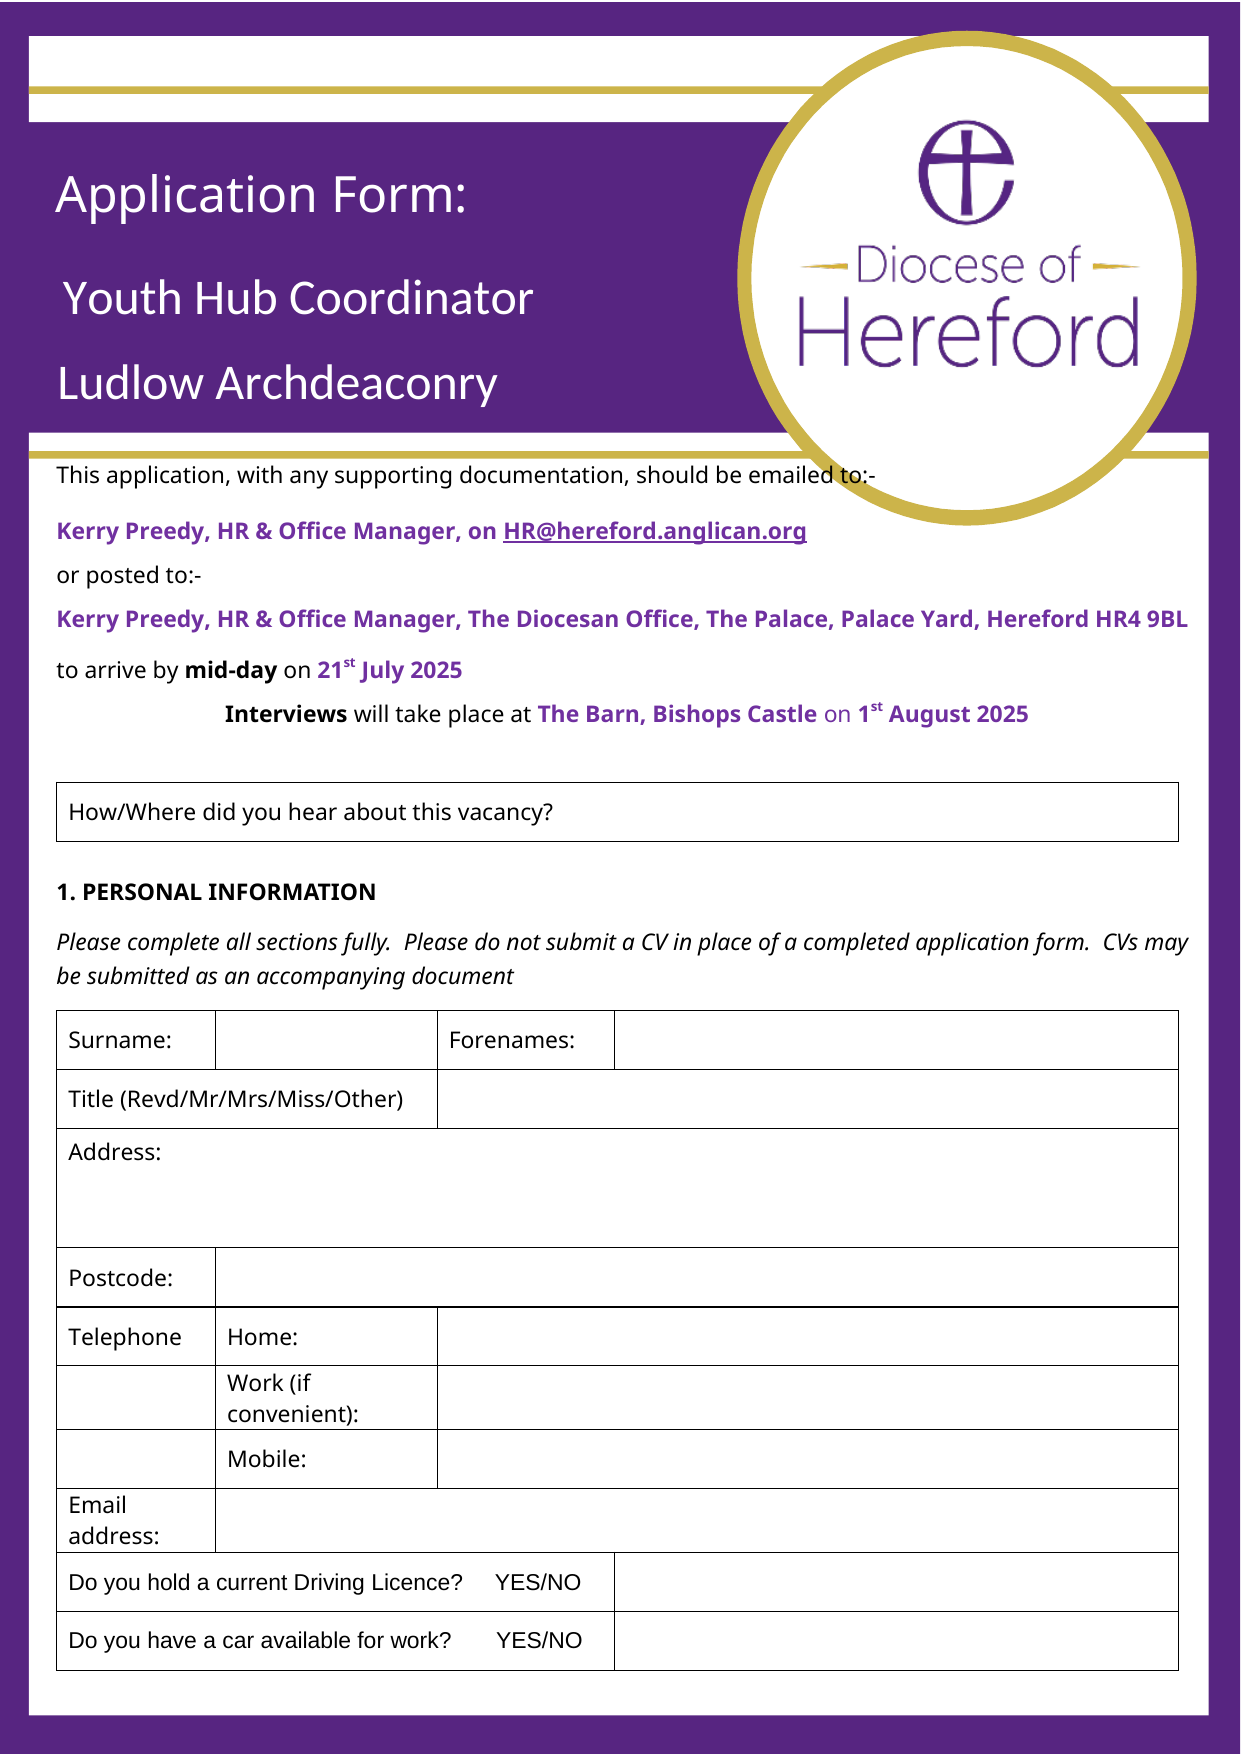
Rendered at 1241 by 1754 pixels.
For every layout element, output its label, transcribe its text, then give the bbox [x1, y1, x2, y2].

text 2. EDUCATIONAL/PROFESSIONAL/VOCATIONAL QUALIFICATIONS [150, 170, 1090, 198]
picture [726, 2, 1209, 522]
